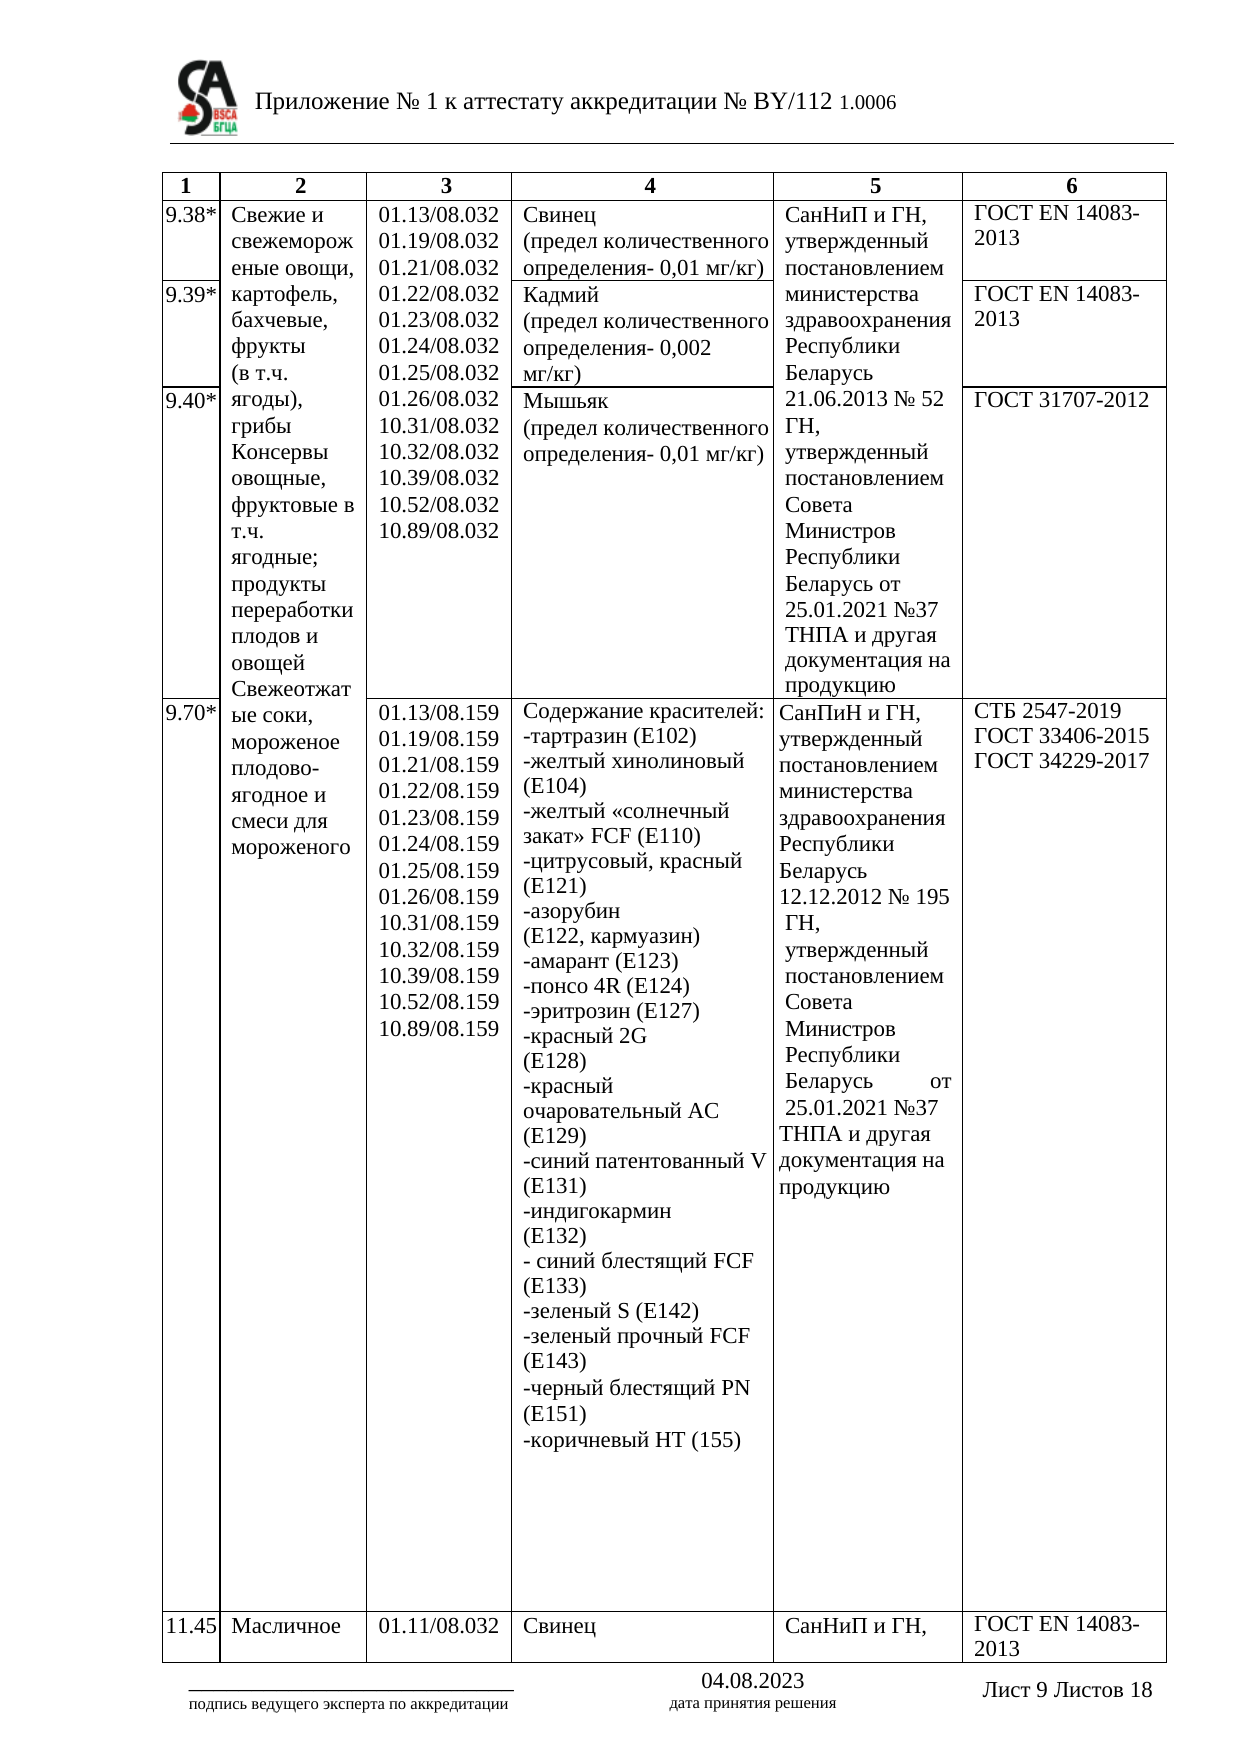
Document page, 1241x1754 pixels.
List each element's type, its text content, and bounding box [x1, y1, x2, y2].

table_cell Кадмий (предел количественного определения- 0,002 мг/кг) [512, 281, 773, 386]
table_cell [367, 1612, 511, 1662]
table_cell СанПиН и ГН, утвержденный постановлением министерства здравоохранения Республики Беларусь 12.12.2012 № 195 ГН, утвержденный постановлением Совета Министров Республики Беларусь от 25.01.2021 №37 ТНПА и другая документация на продукцию [774, 699, 962, 1611]
table_cell ГОСТ EN 14083-2013 [963, 281, 1166, 386]
table_cell 9.38* [163, 201, 219, 280]
table_header 6 [963, 173, 1166, 200]
table_cell Свинец (предел количественного определения- 0,01 мг/кг) [512, 201, 773, 280]
table_cell Содержание красителей: -тартразин (Е102) -желтый хинолиновый (Е104) -желтый «солнечный закат» FCF (Е110) -цитрусовый, красный (Е121) -азорубин (Е122, кармуазин) -амарант (Е123) -понсо 4R (Е124) -эритрозин (Е127) -красный 2G (Е128) -красный очаровательный АС (Е129) -синий патентованный V (Е131) -индигокармин (Е132) - синий блестящий FCF (Е133) -зеленый S (Е142) -зеленый прочный FCF (Е143) -черный блестящий PN (Е151) -коричневый HT (155) [512, 699, 773, 1611]
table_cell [774, 1612, 962, 1662]
table_header 3 [367, 173, 511, 200]
table_cell Мышьяк (предел количественного определения- 0,01 мг/кг) [512, 388, 773, 697]
table_cell Свежие и свежемороженые овощи, картофель, бахчевые, фрукты (в т.ч. ягоды), грибы Консервы овощные, фруктовые в т.ч. ягодные; продукты переработки плодов и овощей Свежеотжатые соки, мороженое плодово-ягодное и смеси для мороженого [221, 201, 366, 1611]
table_header 2 [221, 173, 366, 200]
table_cell СТБ 2547-2019 ГОСТ 33406-2015 ГОСТ 34229-2017 [963, 699, 1166, 1611]
table_cell Масличное сырье и жировые продукты [221, 1612, 366, 1662]
table_cell 11.45* [163, 1612, 219, 1662]
table_cell 9.70* [163, 699, 219, 1611]
table_cell 9.39* [163, 281, 219, 386]
picture [177, 59, 239, 136]
table_header 5 [774, 173, 962, 200]
table_cell 01.13/08.032 01.19/08.032 01.21/08.032 01.22/08.032 01.23/08.032 01.24/08.032 01.25/08.032 01.26/08.032 10.31/08.032 10.32/08.032 10.39/08.032 10.52/08.032 10.89/08.032 [367, 201, 511, 697]
table_cell 01.13/08.159 01.19/08.159 01.21/08.159 01.22/08.159 01.23/08.159 01.24/08.159 01.25/08.159 01.26/08.159 10.31/08.159 10.32/08.159 10.39/08.159 10.52/08.159 10.89/08.159 [367, 699, 511, 1611]
table_cell ГОСТ 31707-2012 [963, 388, 1166, 697]
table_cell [512, 1612, 773, 1662]
table_header 1 [163, 173, 219, 200]
table_header 4 [512, 173, 773, 200]
table_cell 9.40* [163, 388, 219, 697]
table_cell ГОСТ EN 14083-2013 [963, 201, 1166, 280]
table_cell ГОСТ EN 14083-2013 [963, 1612, 1166, 1662]
